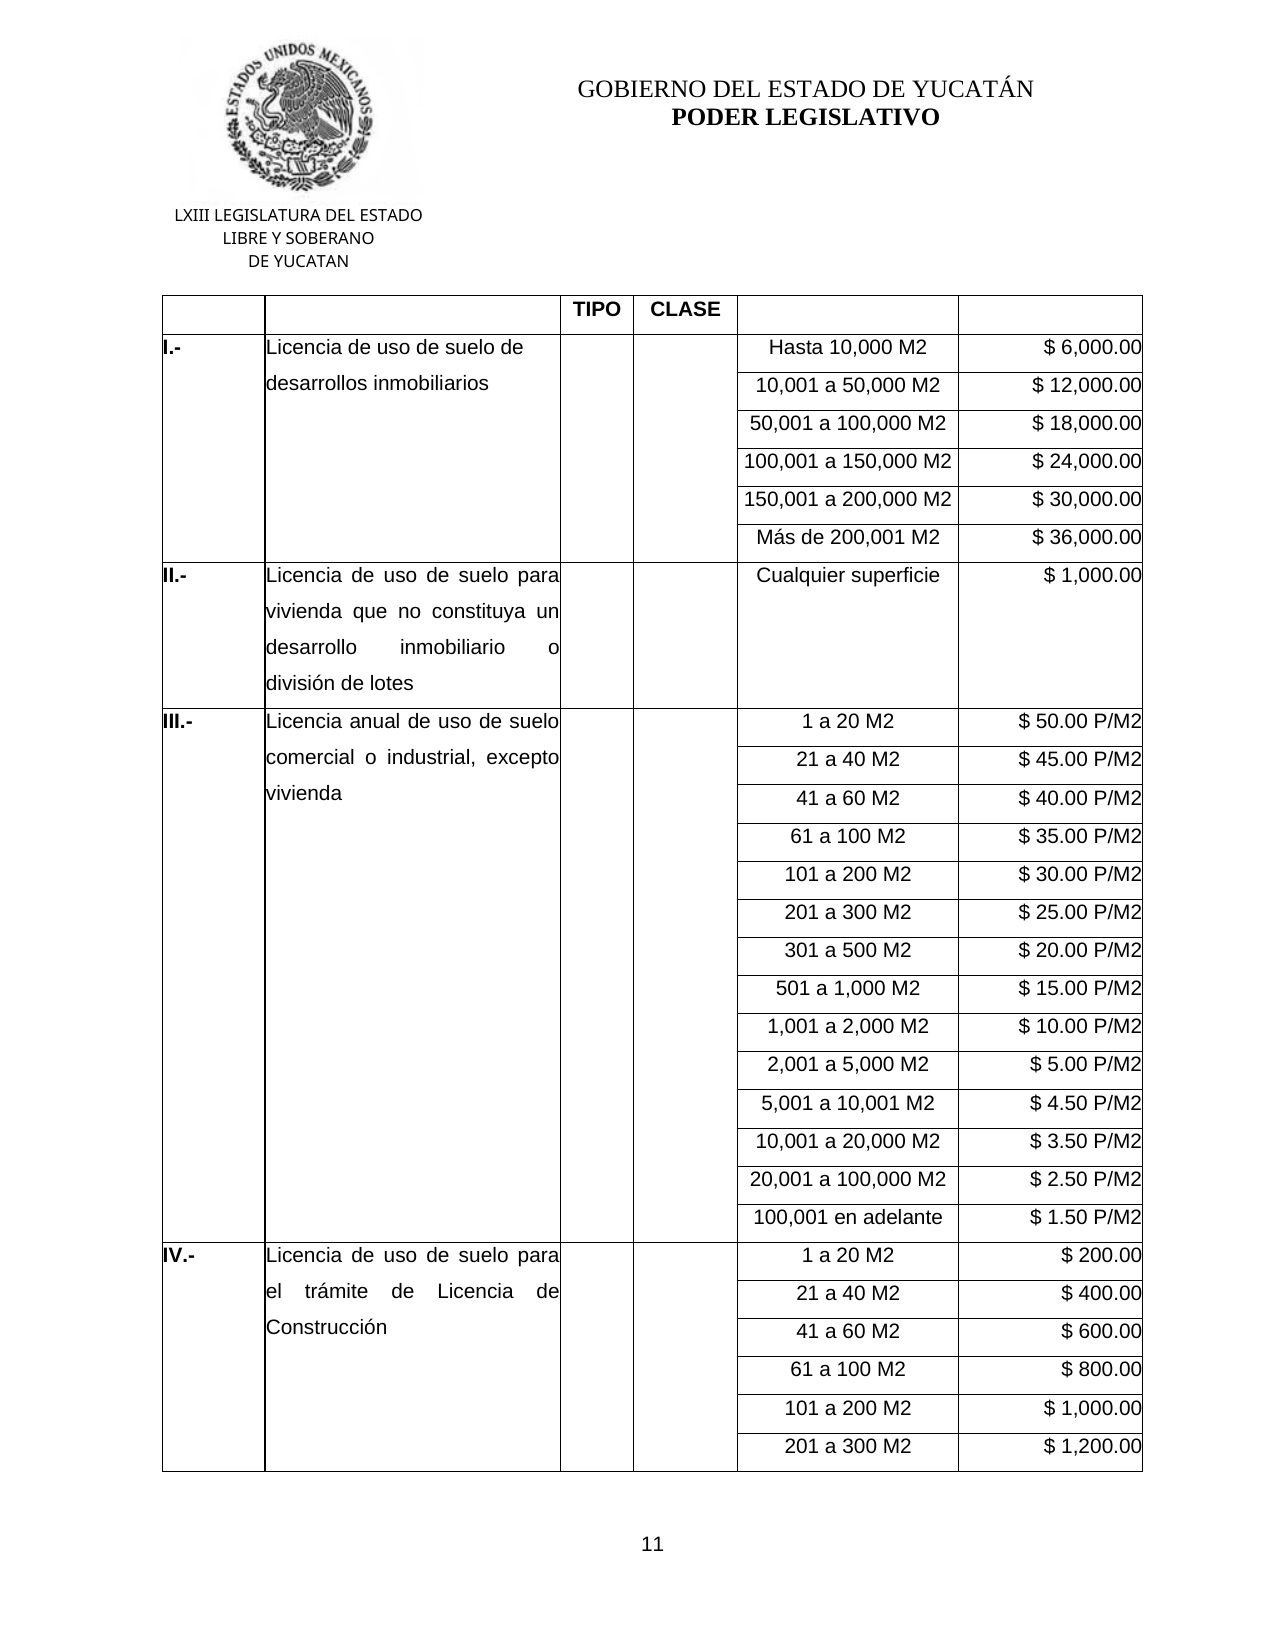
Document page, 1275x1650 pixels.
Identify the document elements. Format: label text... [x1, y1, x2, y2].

table_cell $ 1,000.00 [959, 563, 1142, 708]
table_cell $ 30,000.00 [959, 487, 1142, 524]
table_cell [634, 563, 737, 708]
table_cell 21 a 40 M2 [738, 747, 958, 784]
table_cell 10,001 a 50,000 M2 [738, 373, 958, 410]
table_cell 5,001 a 10,001 M2 [738, 1090, 958, 1127]
table_cell Licencia de uso de suelo de desarrollos inmobiliarios [266, 335, 560, 562]
table_cell [634, 335, 737, 562]
table_cell $ 10.00 P/M2 [959, 1014, 1142, 1051]
table_header SERVICIO [266, 296, 560, 333]
table_cell Licencia de uso de suelo para el trámite de Licencia de Construcción [266, 1243, 560, 1471]
table_cell 1 a 20 M2 [738, 1243, 958, 1280]
table_cell $ 40.00 P/M2 [959, 785, 1142, 822]
table_cell 41 a 60 M2 [738, 785, 958, 822]
table_cell 2,001 a 5,000 M2 [738, 1052, 958, 1089]
table_cell [561, 1243, 633, 1471]
table_cell $ 600.00 [959, 1319, 1142, 1356]
table_cell [738, 296, 958, 333]
table_cell [634, 709, 737, 1242]
table_cell $ 30.00 P/M2 [959, 862, 1142, 899]
picture [179, 35, 423, 206]
table_cell 50,001 a 100,000 M2 [738, 411, 958, 448]
table_cell Hasta 10,000 M2 [738, 335, 958, 372]
table_cell $ 12,000.00 [959, 373, 1142, 410]
table_cell 61 a 100 M2 [738, 824, 958, 861]
table_cell 1,001 a 2,000 M2 [738, 1014, 958, 1051]
table_cell $ 15.00 P/M2 [959, 976, 1142, 1013]
table_cell $ 3.50 P/M2 [959, 1129, 1142, 1166]
table_cell 150,001 a 200,000 M2 [738, 487, 958, 524]
table_cell 20,001 a 100,000 M2 [738, 1167, 958, 1204]
table_cell $ 20.00 P/M2 [959, 938, 1142, 975]
table_cell Cualquier superficie [738, 563, 958, 708]
table_cell IV.- [163, 1243, 264, 1471]
table_cell $ 4.50 P/M2 [959, 1090, 1142, 1127]
table_cell II.- [163, 563, 264, 708]
table_cell $ 1.50 P/M2 [959, 1205, 1142, 1242]
table_cell 201 a 300 M2 [738, 1434, 958, 1471]
table_cell 61 a 100 M2 [738, 1357, 958, 1394]
table_cell 201 a 300 M2 [738, 900, 958, 937]
table_cell 21 a 40 M2 [738, 1281, 958, 1318]
table_cell $ 35.00 P/M2 [959, 824, 1142, 861]
table_cell $ 1,200.00 [959, 1434, 1142, 1471]
table_cell Licencia anual de uso de suelo comercial o industrial, excepto vivienda [266, 709, 560, 1242]
table_cell $ 36,000.00 [959, 525, 1142, 562]
table_cell 301 a 500 M2 [738, 938, 958, 975]
table_cell $ 25.00 P/M2 [959, 900, 1142, 937]
table_cell [561, 563, 633, 708]
table_cell Más de 200,001 M2 [738, 525, 958, 562]
table_cell 101 a 200 M2 [738, 1395, 958, 1432]
table_cell 41 a 60 M2 [738, 1319, 958, 1356]
table_cell $ 50.00 P/M2 [959, 709, 1142, 746]
table_cell TIPO [561, 296, 633, 333]
table_cell $ 400.00 [959, 1281, 1142, 1318]
table_cell III.- [163, 709, 264, 1242]
table_cell CLASE [634, 296, 737, 333]
table_header [163, 296, 264, 333]
table_cell I.- [163, 335, 264, 562]
table_cell 100,001 en adelante [738, 1205, 958, 1242]
table_cell 100,001 a 150,000 M2 [738, 449, 958, 486]
table_cell 101 a 200 M2 [738, 862, 958, 899]
table_cell $ 200.00 [959, 1243, 1142, 1280]
table_cell $ 1,000.00 [959, 1395, 1142, 1432]
table_cell [561, 709, 633, 1242]
table_cell $ 6,000.00 [959, 335, 1142, 372]
table_cell Licencia de uso de suelo para vivienda que no constituya un desarrollo inmobiliario o división de lotes [266, 563, 560, 708]
table_cell 501 a 1,000 M2 [738, 976, 958, 1013]
table_cell 1 a 20 M2 [738, 709, 958, 746]
table_cell $ 45.00 P/M2 [959, 747, 1142, 784]
table_cell $ 5.00 P/M2 [959, 1052, 1142, 1089]
table_cell $ 2.50 P/M2 [959, 1167, 1142, 1204]
table_cell [634, 1243, 737, 1471]
table_cell $ 24,000.00 [959, 449, 1142, 486]
table_cell [959, 296, 1142, 333]
table_cell 10,001 a 20,000 M2 [738, 1129, 958, 1166]
table_cell $ 800.00 [959, 1357, 1142, 1394]
table_cell $ 18,000.00 [959, 411, 1142, 448]
table_cell [561, 335, 633, 562]
